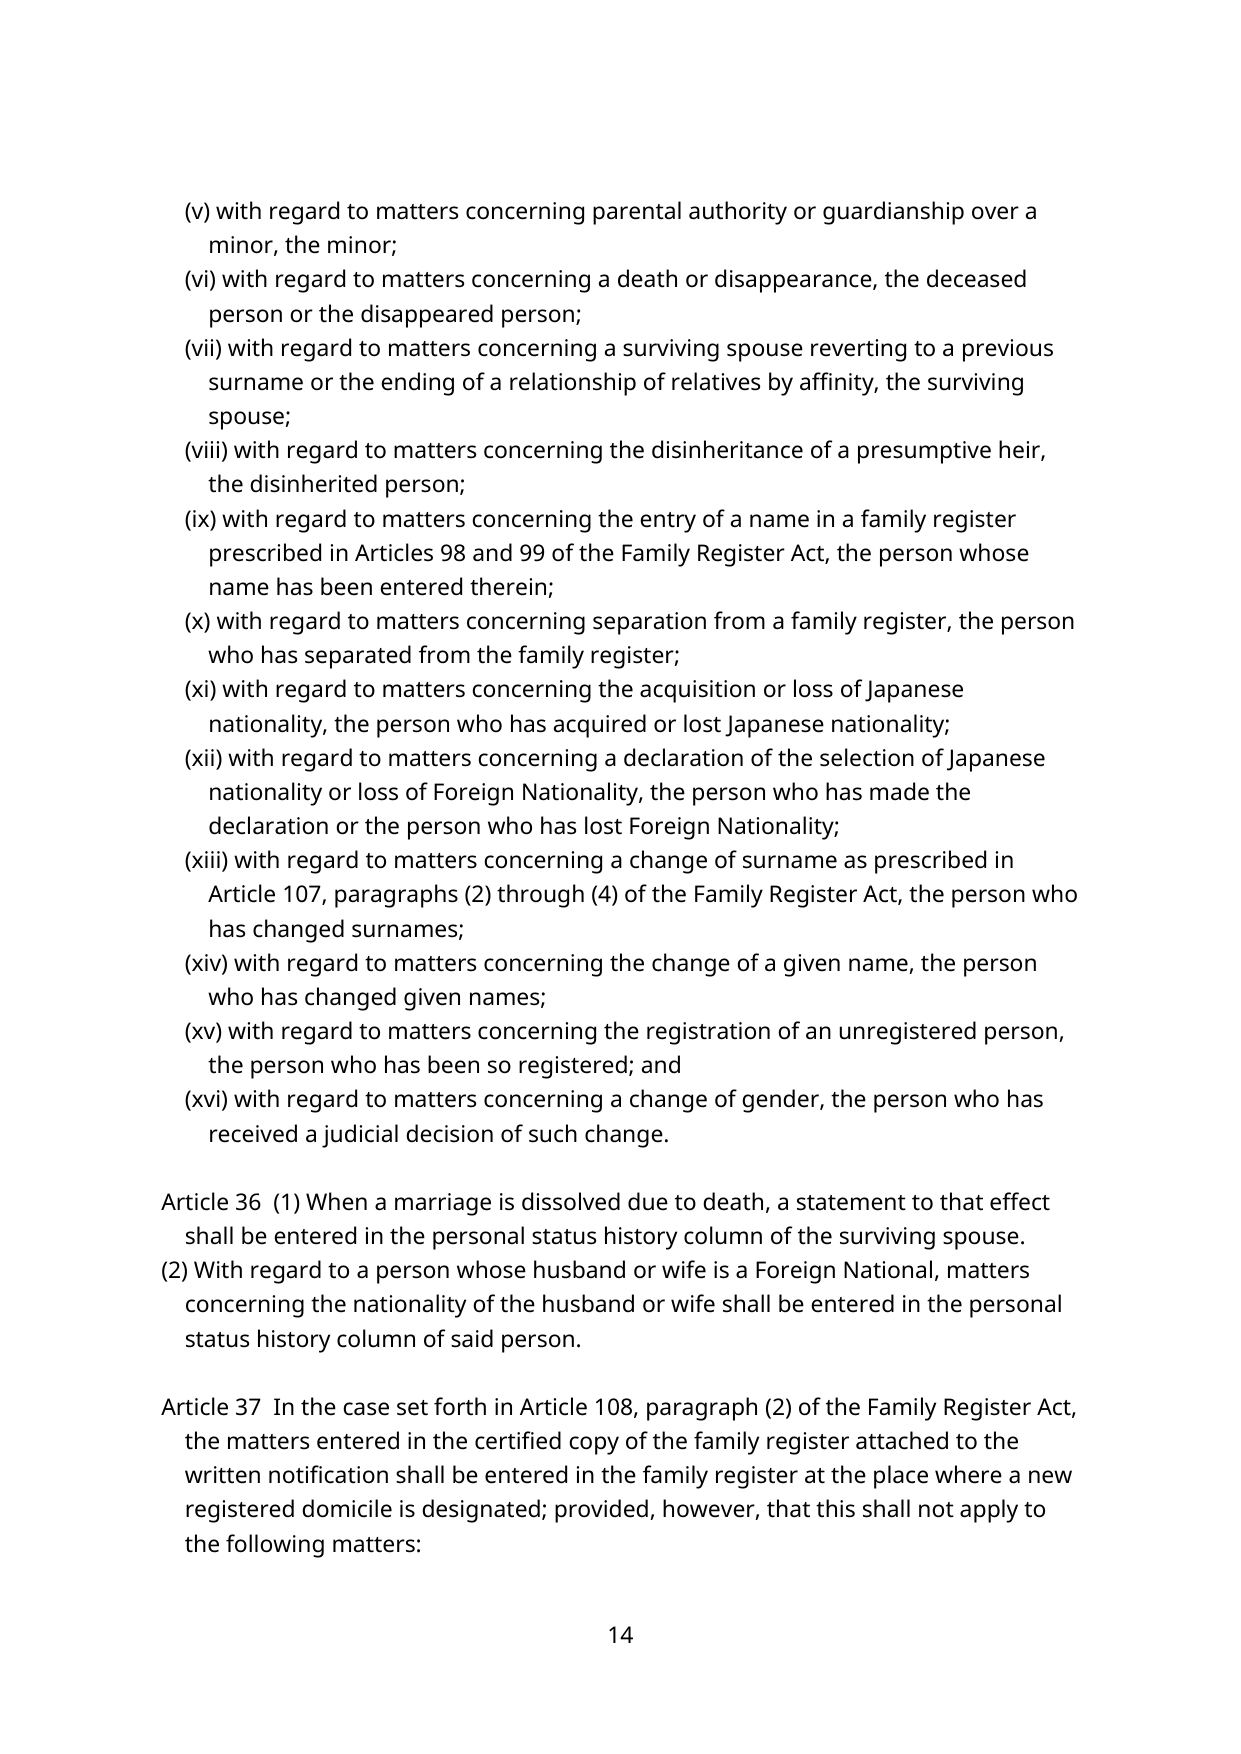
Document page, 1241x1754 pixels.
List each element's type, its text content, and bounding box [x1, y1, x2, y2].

text (xii) with regard to matters concerning a declaration of the selection of Japanese nationality or loss of Foreign Nationality, the person who has made the declaration or the person who has lost Foreign Nationality; [184, 740, 1079, 843]
text Article 36 (1) When a marriage is dissolved due to death, a statement to that effect shall be entered in the personal status history column of the surviving spouse. [161, 1184, 1079, 1253]
text (xiii) with regard to matters concerning a change of surname as prescribed in Article 107, paragraphs (2) through (4) of the Family Register Act, the person who has changed surnames; [184, 843, 1079, 945]
text (vii) with regard to matters concerning a surviving spouse reverting to a previous surname or the ending of a relationship of relatives by affinity, the surviving spouse; [184, 330, 1079, 433]
text (x) with regard to matters concerning separation from a family register, the person who has separated from the family register; [184, 604, 1079, 672]
text (v) with regard to matters concerning parental authority or guardianship over a minor, the minor; [184, 194, 1079, 262]
text Article 37 In the case set forth in Article 108, paragraph (2) of the Family Register Act, the matters entered in the certified copy of the family register attached to the written notification shall be entered in the family register at the place where a new registered domicile is designated; provided, however, that this shall not apply to the following matters: [161, 1389, 1079, 1560]
text (ix) with regard to matters concerning the entry of a name in a family register prescribed in Articles 98 and 99 of the Family Register Act, the person whose name has been entered therein; [184, 501, 1079, 604]
text (xvi) with regard to matters concerning a change of gender, the person who has received a judicial decision of such change. [184, 1082, 1079, 1150]
text (viii) with regard to matters concerning the disinheritance of a presumptive heir, the disinherited person; [184, 433, 1079, 501]
text (xi) with regard to matters concerning the acquisition or loss of Japanese nationality, the person who has acquired or lost Japanese nationality; [184, 672, 1079, 740]
text (vi) with regard to matters concerning a death or disappearance, the deceased person or the disappeared person; [184, 262, 1079, 330]
text (2) With regard to a person whose husband or wife is a Foreign National, matters concerning the nationality of the husband or wife shall be entered in the personal status history column of said person. [161, 1253, 1079, 1355]
text (xv) with regard to matters concerning the registration of an unregistered person, the person who has been so registered; and [184, 1014, 1079, 1082]
text (xiv) with regard to matters concerning the change of a given name, the person who has changed given names; [184, 945, 1079, 1014]
